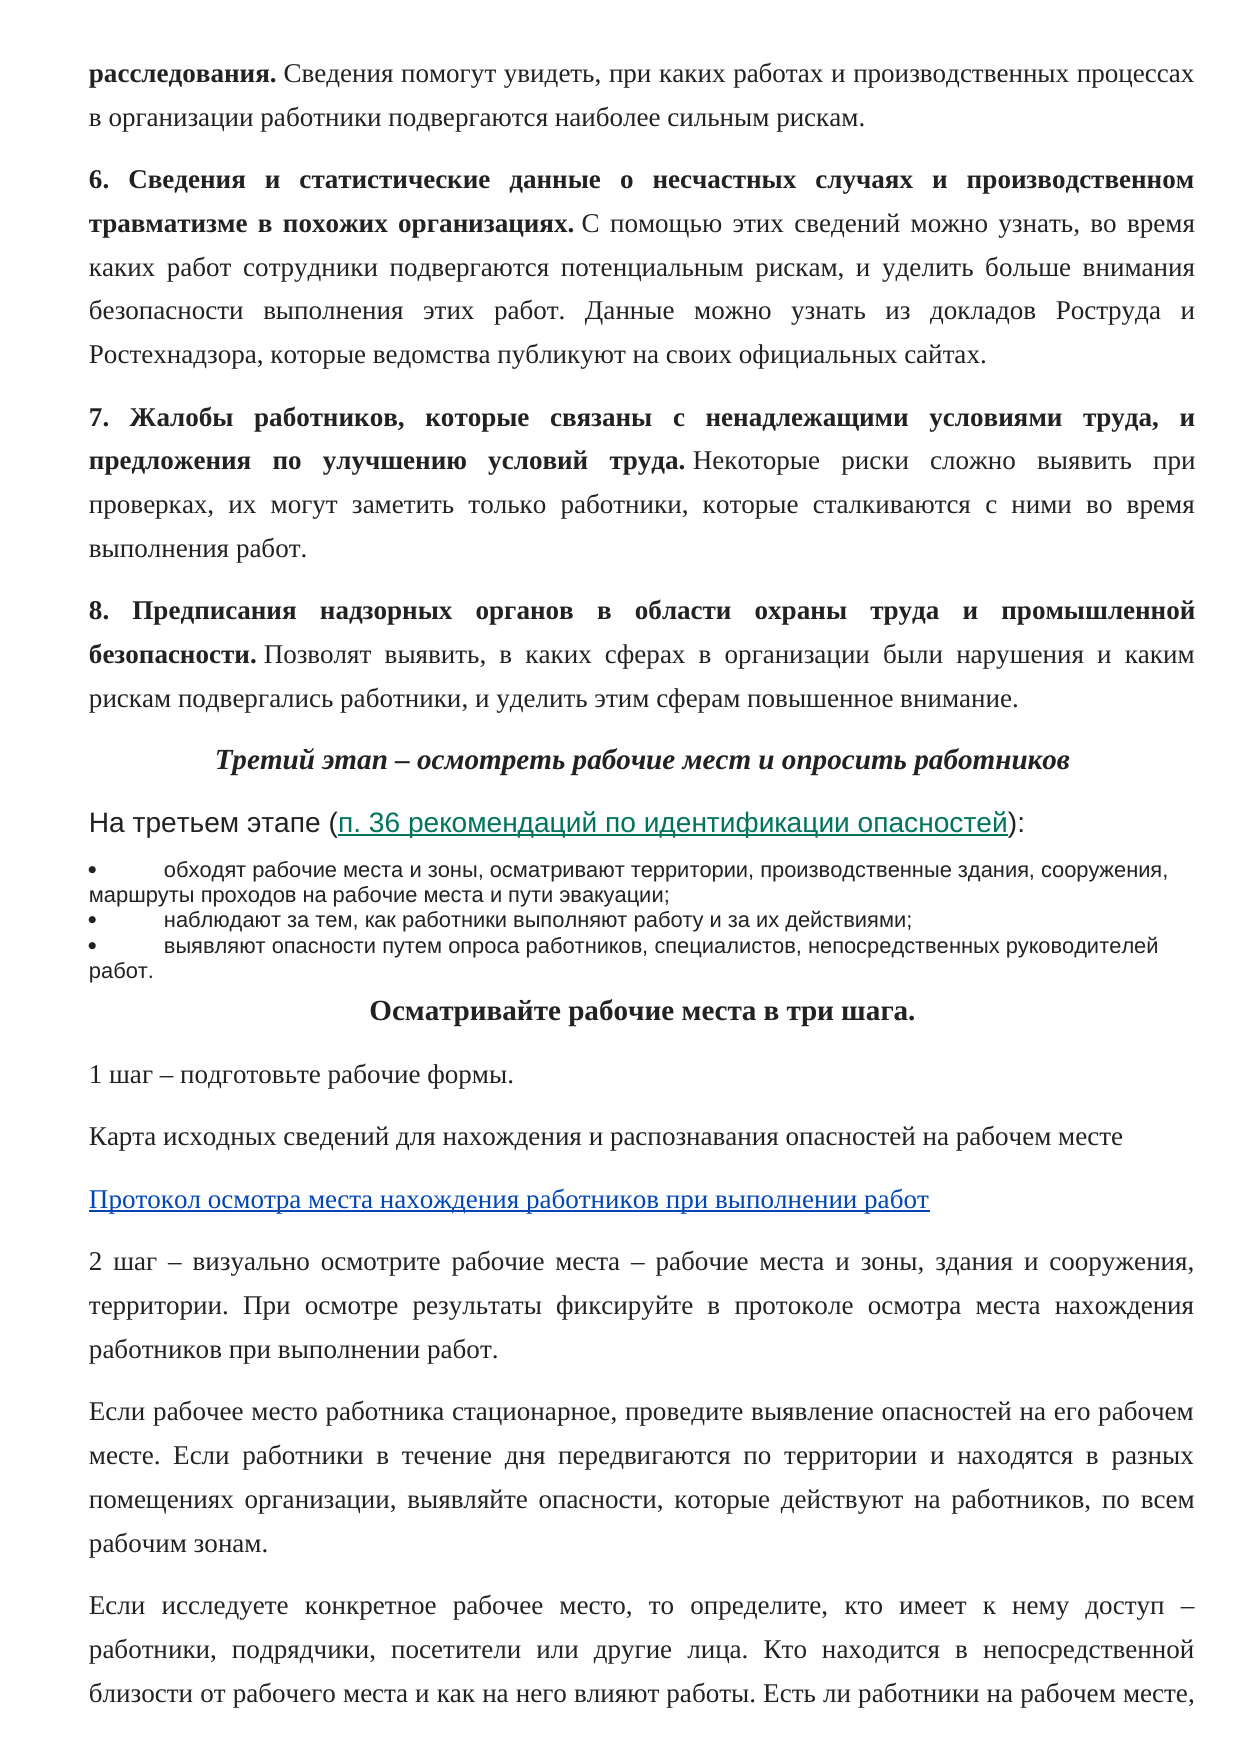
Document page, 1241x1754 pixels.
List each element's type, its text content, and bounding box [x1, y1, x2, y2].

text Протокол осмотра места нахождения работников при выполнении работ [89, 1170, 1196, 1214]
text 2 шаг – визуально осмотрите рабочие места – рабочие места и зоны, здания и сооружения, территории. При осмотре результаты фиксируйте в протоколе осмотра места нахождения работников при выполнении работ. [89, 1233, 1196, 1364]
text Третий этап – осмотреть рабочие мест и опросить работников [89, 732, 1196, 776]
text Если рабочее место работника стационарное, проведите выявление опасностей на его рабочем месте. Если работники в течение дня передвигаются по территории и находятся в разных помещениях организации, выявляйте опасности, которые действуют на работников, по всем рабочим зонам. [89, 1383, 1196, 1558]
text 6. Сведения и статистические данные о несчастных случаях и производственном травматизме в похожих организациях. С помощью этих сведений можно узнать, во время каких работ сотрудники подвергаются потенциальным рискам, и уделить больше внимания безопасности выполнения этих работ. Данные можно узнать из докладов Роструда и Ростехнадзора, которые ведомства публикуют на своих официальных сайтах. [89, 151, 1196, 369]
list выявляют опасности путем опроса работников, специалистов, непосредственных руководителей работ. [89, 932, 1196, 983]
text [89, 1577, 1196, 1708]
text 1 шаг – подготовьте рабочие формы. [89, 1045, 1196, 1089]
text 8. Предписания надзорных органов в области охраны труда и промышленной безопасности. Позволят выявить, в каких сферах в организации были нарушения и каким рискам подвергались работники, и уделить этим сферам повышенное внимание. [89, 582, 1196, 713]
text На третьем этапе (п. 36 рекомендаций по идентификации опасностей): [89, 794, 1196, 838]
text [89, 44, 1196, 132]
text Карта исходных сведений для нахождения и распознавания опасностей на рабочем месте [89, 1108, 1196, 1152]
text 7. Жалобы работников, которые связаны с ненадлежащими условиями труда, и предложения по улучшению условий труда. Некоторые риски сложно выявить при проверках, их могут заметить только работники, которые сталкиваются с ними во время выполнения работ. [89, 388, 1196, 563]
list наблюдают за тем, как работники выполняют работу и за их действиями; [89, 907, 1196, 932]
list обходят рабочие места и зоны, осматривают территории, производственные здания, сооружения, маршруты проходов на рабочие места и пути эвакуации; [89, 857, 1196, 907]
text Осматривайте рабочие места в три шага. [89, 983, 1196, 1027]
